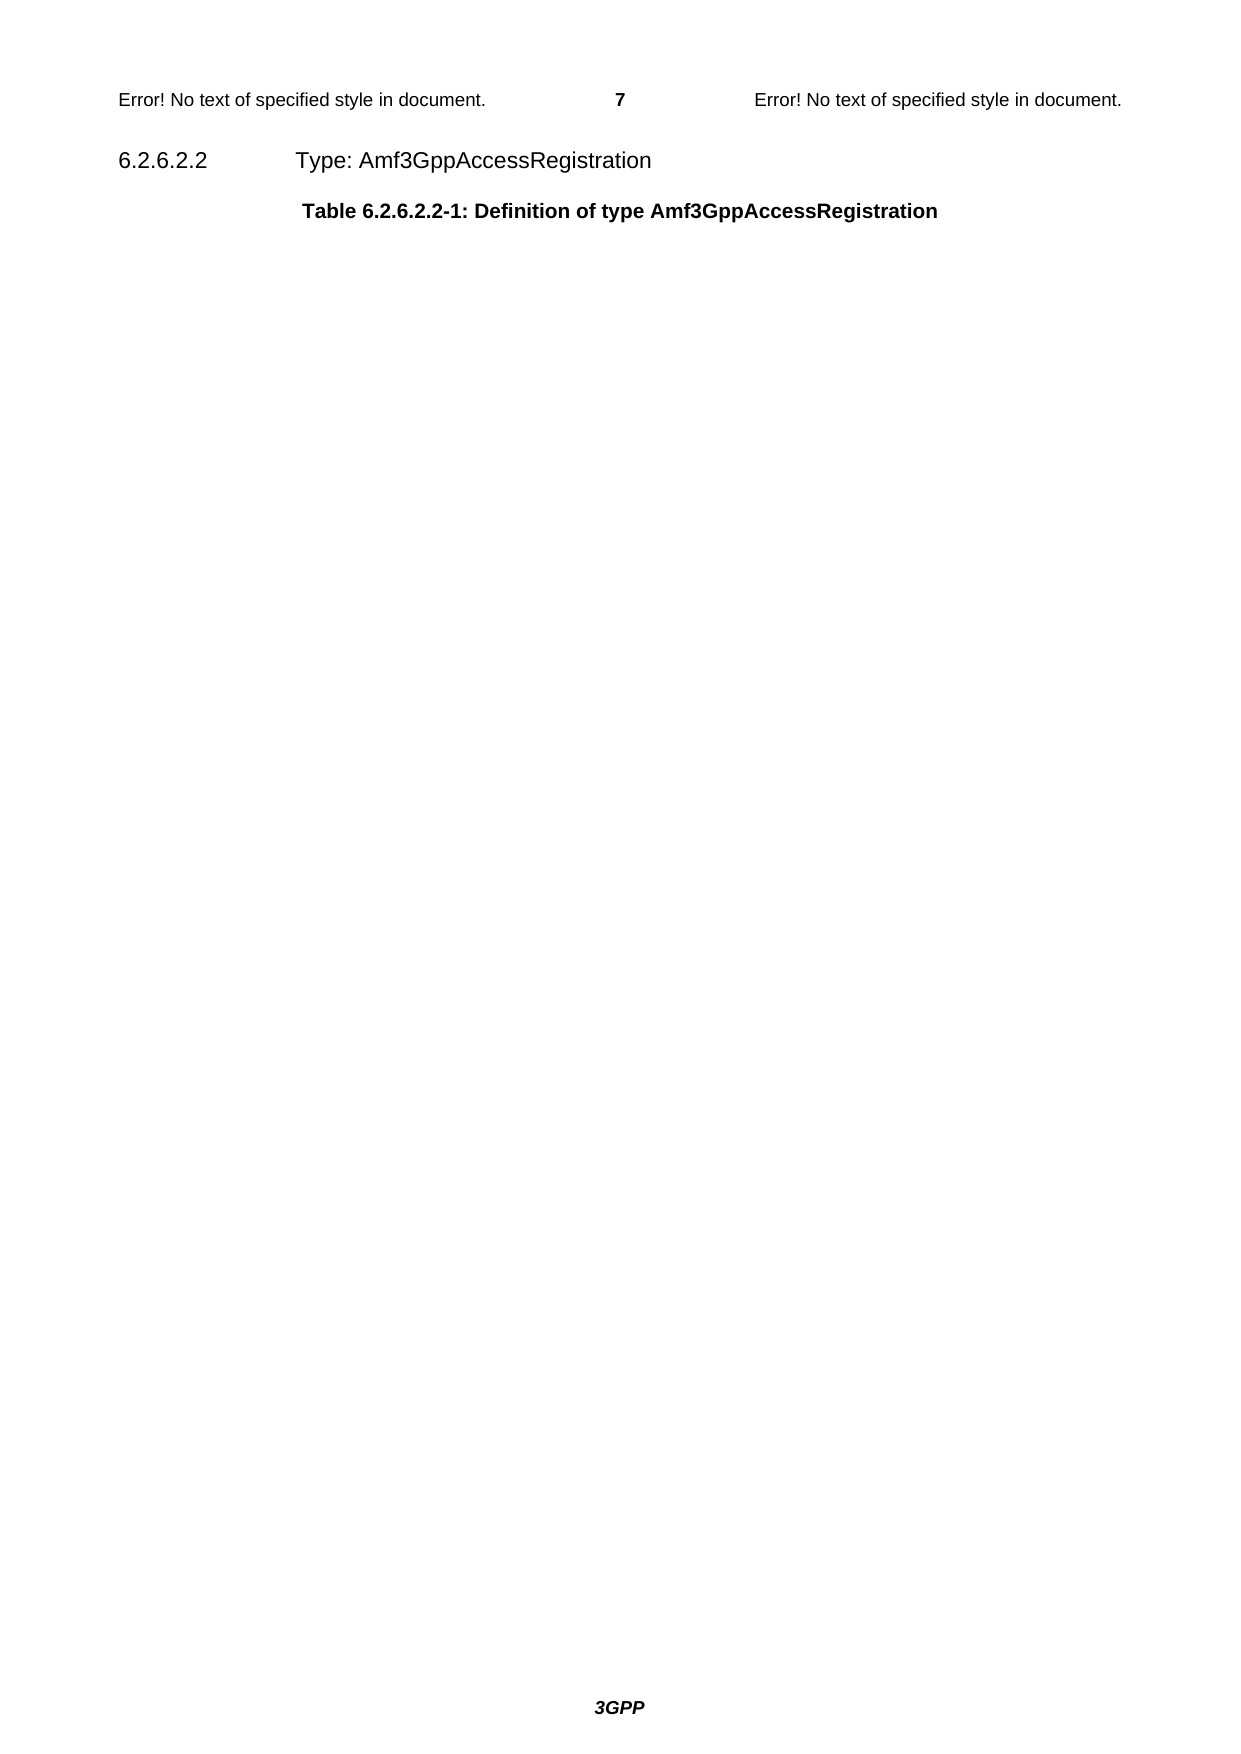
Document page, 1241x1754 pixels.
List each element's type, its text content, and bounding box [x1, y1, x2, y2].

subtitle 6.2.6.2.2 Type: Amf3GppAccessRegistration [118, 147, 1122, 174]
text Table 6.2.6.2.2-1: Definition of type Amf3GppAccessRegistration [118, 199, 1122, 223]
